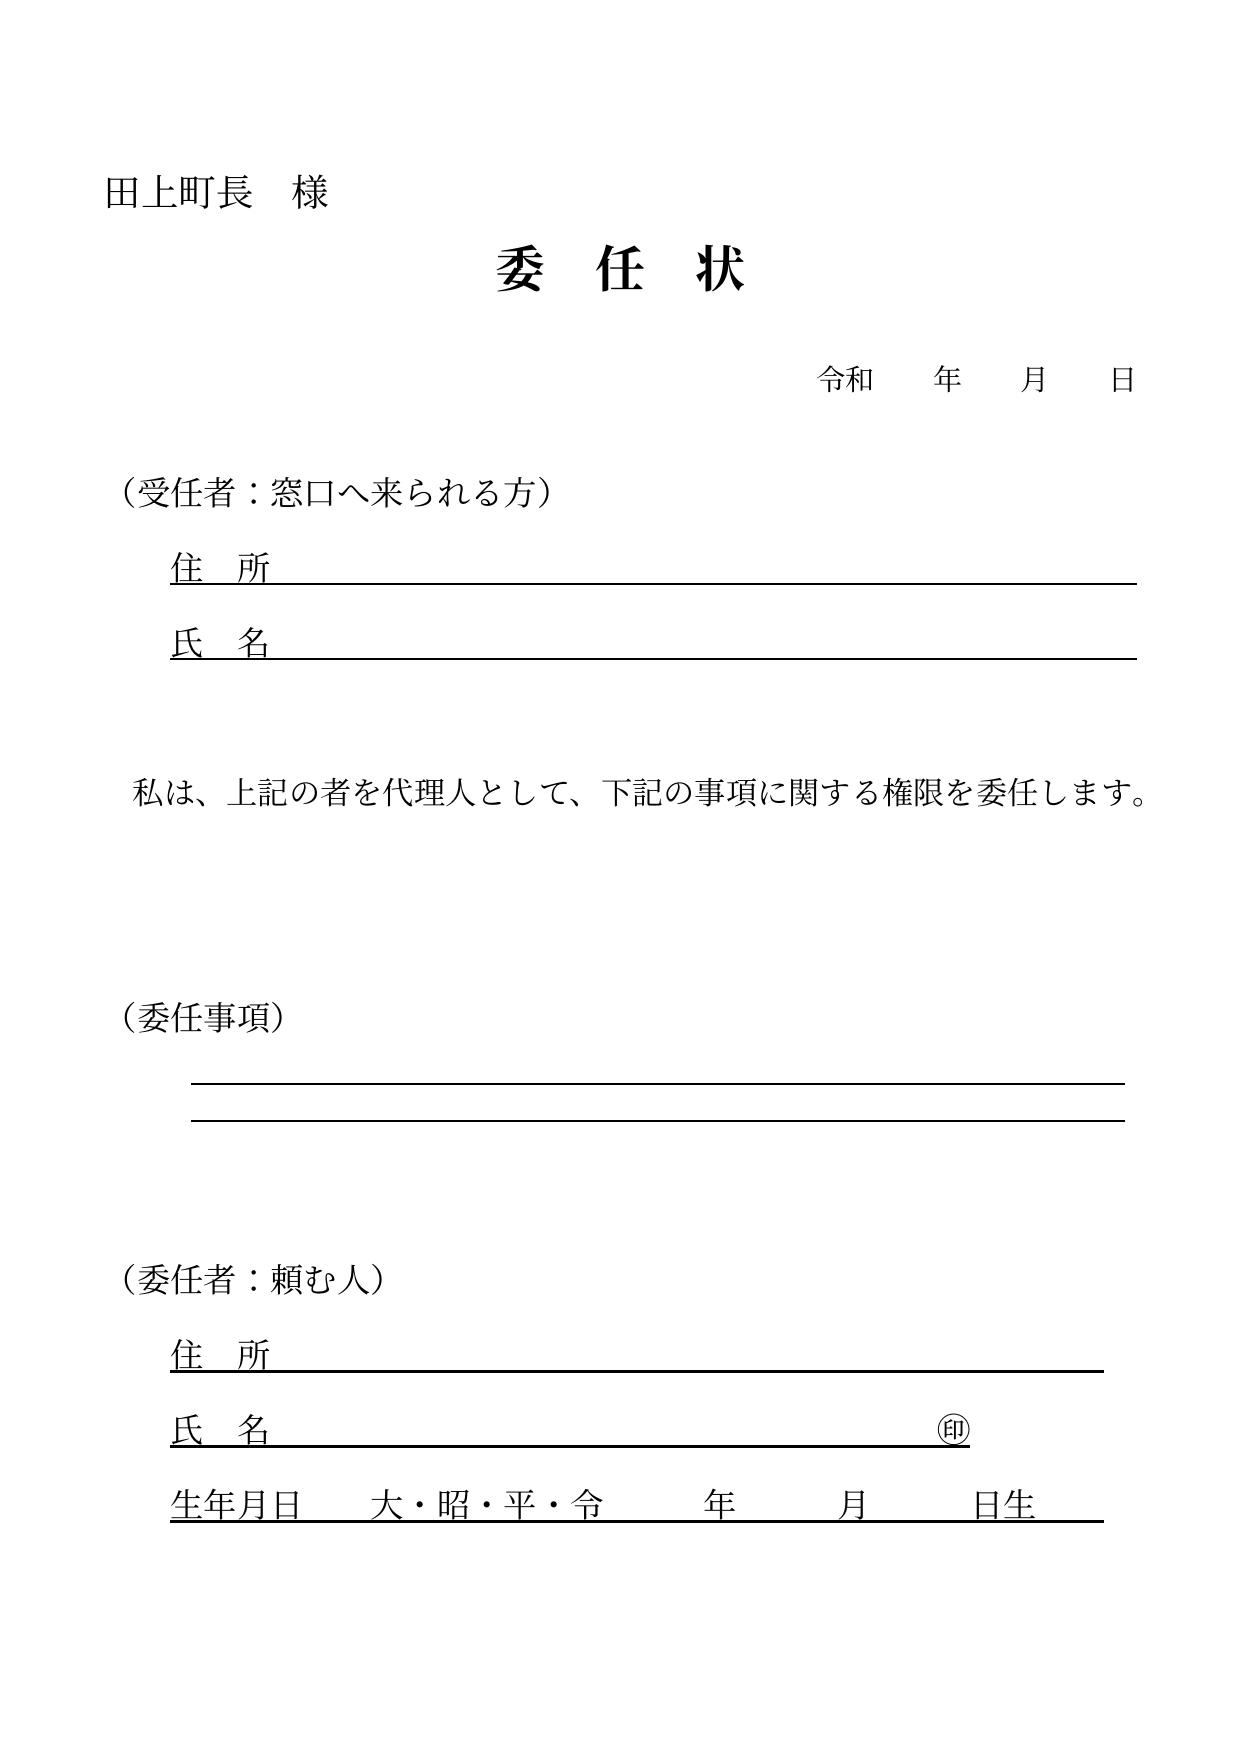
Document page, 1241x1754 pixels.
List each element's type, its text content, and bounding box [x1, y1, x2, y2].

text 生年月日 大・昭・平・令 年 月 日生 [103, 1466, 1137, 1541]
text （委任事項） [103, 978, 1137, 1053]
text （委任者：頼む人） [103, 1241, 1137, 1316]
text 氏 名 ㊞ [103, 1391, 1137, 1466]
text 私は、上記の者を代理人として、下記の事項に関する権限を委任します。 [74, 753, 1137, 828]
text 氏 名 [103, 603, 1137, 678]
text 住 所 [103, 1316, 1137, 1391]
text 委 任 状 [103, 228, 1137, 303]
text 田上町長 様 [103, 153, 1137, 228]
text 令和 年 月 日 [103, 341, 1137, 416]
text 住 所 [103, 528, 1137, 603]
text （受任者：窓口へ来られる方） [103, 453, 1137, 528]
